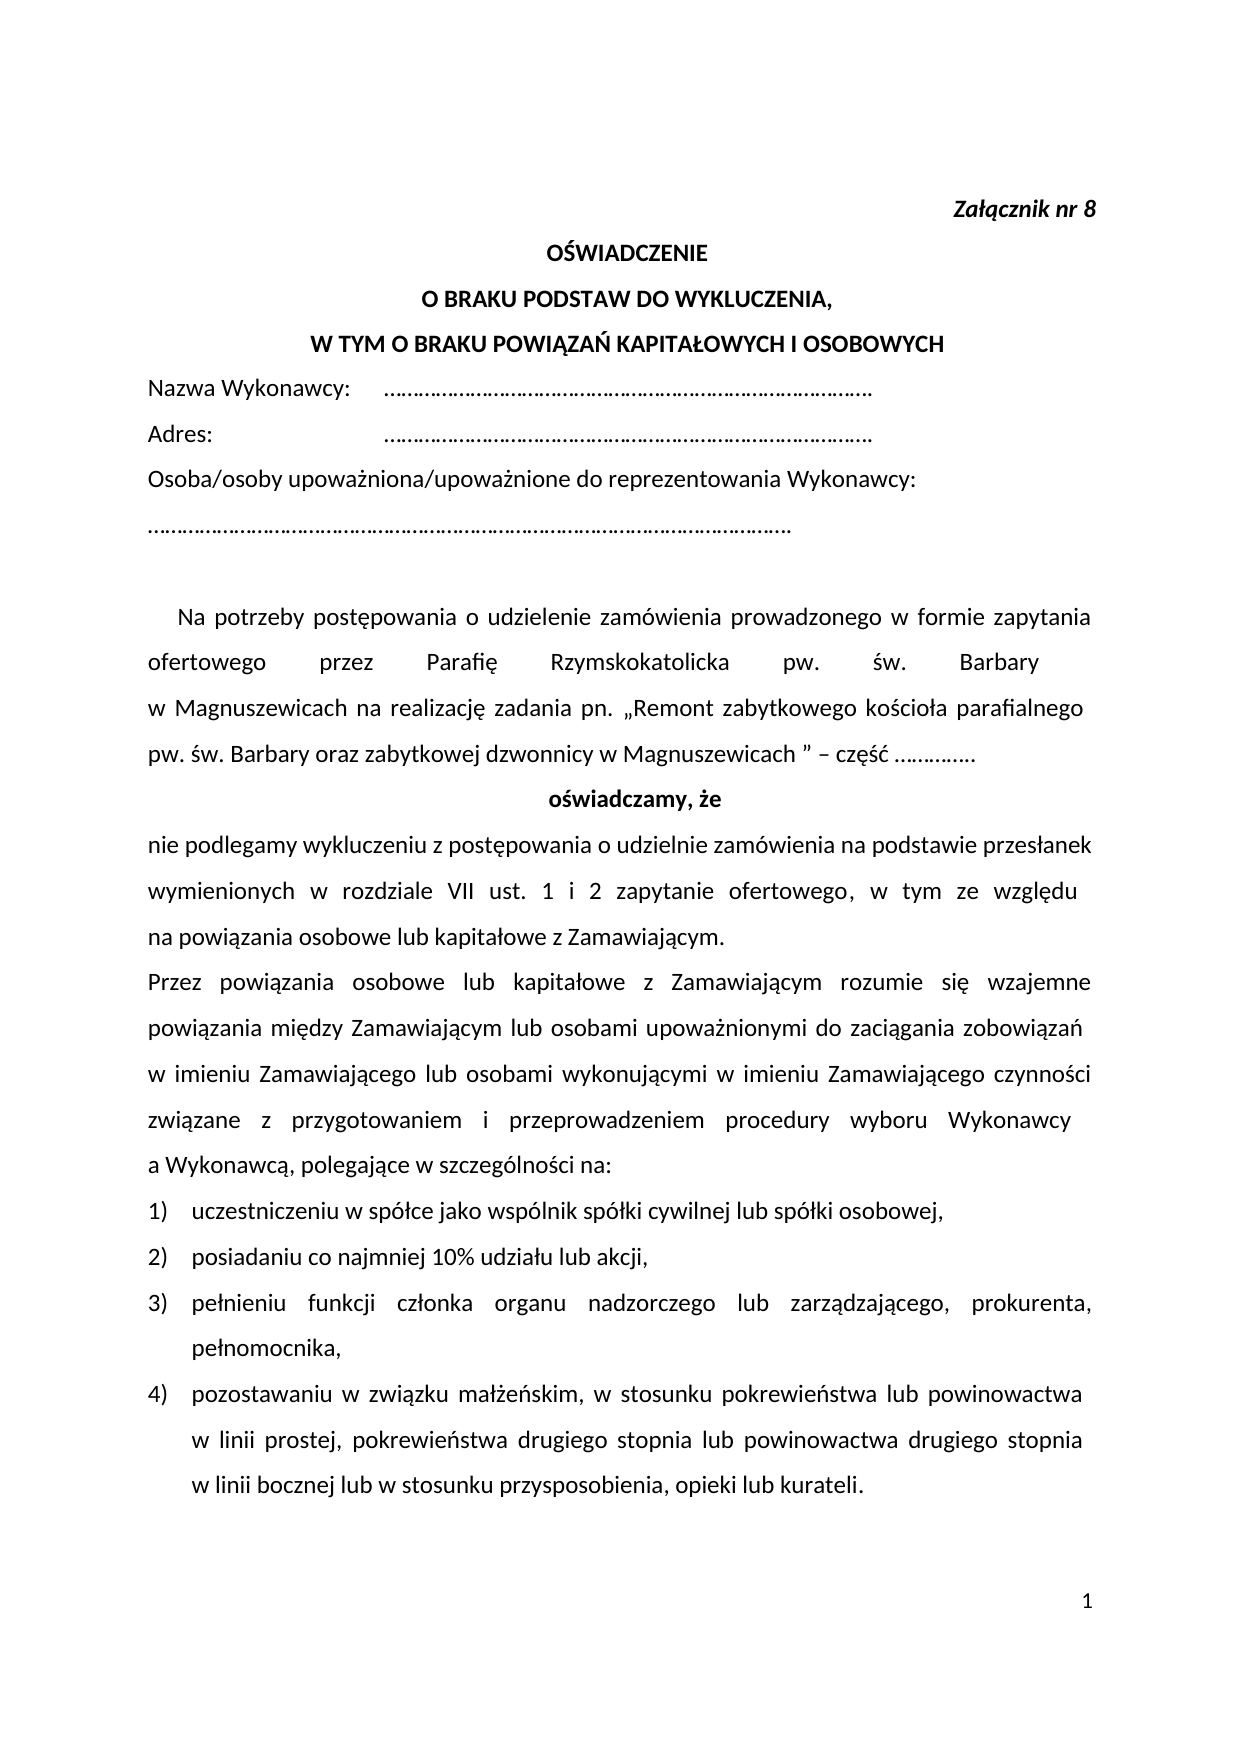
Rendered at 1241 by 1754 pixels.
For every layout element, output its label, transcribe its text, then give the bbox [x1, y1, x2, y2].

text Nazwa Wykonawcy: …………………………………………………………………………. [148, 372, 1093, 403]
table_cell OŚWIADCZENIE O BRAKU PODSTAW DO WYKLUCZENIA, W TYM O BRAKU POWIĄZAŃ KAPITAŁOWYCH I OSOBOWYCH [148, 237, 1107, 372]
list pełnieniu funkcji członka organu nadzorczego lub zarządzającego, prokurenta, pełnomocnika, [148, 1287, 1093, 1363]
text …………………………………………………………………………………………………. [148, 509, 1093, 540]
list uczestniczeniu w spółce jako wspólnik spółki cywilnej lub spółki osobowej, [148, 1195, 1093, 1226]
text Na potrzeby postępowania o udzielenie zamówienia prowadzonego w formie zapytania ofertowego przez Parafię Rzymskokatolicka pw. św. Barbary w Magnuszewicach na realizację zadania pn. „Remont zabytkowego kościoła parafialnego pw. św. Barbary oraz zabytkowej dzwonnicy w Magnuszewicach ” – część ………….. [148, 601, 1093, 768]
text Przez powiązania osobowe lub kapitałowe z Zamawiającym rozumie się wzajemne powiązania między Zamawiającym lub osobami upoważnionymi do zaciągania zobowiązań w imieniu Zamawiającego lub osobami wykonującymi w imieniu Zamawiającego czynności związane z przygotowaniem i przeprowadzeniem procedury wyboru Wykonawcy a Wykonawcą, polegające w szczególności na: [148, 967, 1093, 1180]
text oświadczamy, że [148, 784, 1093, 814]
list pozostawaniu w związku małżeńskim, w stosunku pokrewieństwa lub powinowactwa w linii prostej, pokrewieństwa drugiego stopnia lub powinowactwa drugiego stopnia w linii bocznej lub w stosunku przysposobienia, opieki lub kurateli. [148, 1378, 1093, 1500]
text nie podlegamy wykluczeniu z postępowania o udzielnie zamówienia na podstawie przesłanek wymienionych w rozdziale VII ust. 1 i 2 zapytanie ofertowego, w tym ze względu na powiązania osobowe lub kapitałowe z Zamawiającym. [148, 829, 1093, 951]
text Adres: …………………………………………………………………………. [148, 418, 1093, 448]
text Osoba/osoby upoważniona/upoważnione do reprezentowania Wykonawcy: [148, 463, 1093, 494]
list posiadaniu co najmniej 10% udziału lub akcji, [148, 1241, 1093, 1271]
table_header Załącznik nr 8 [148, 193, 1107, 237]
